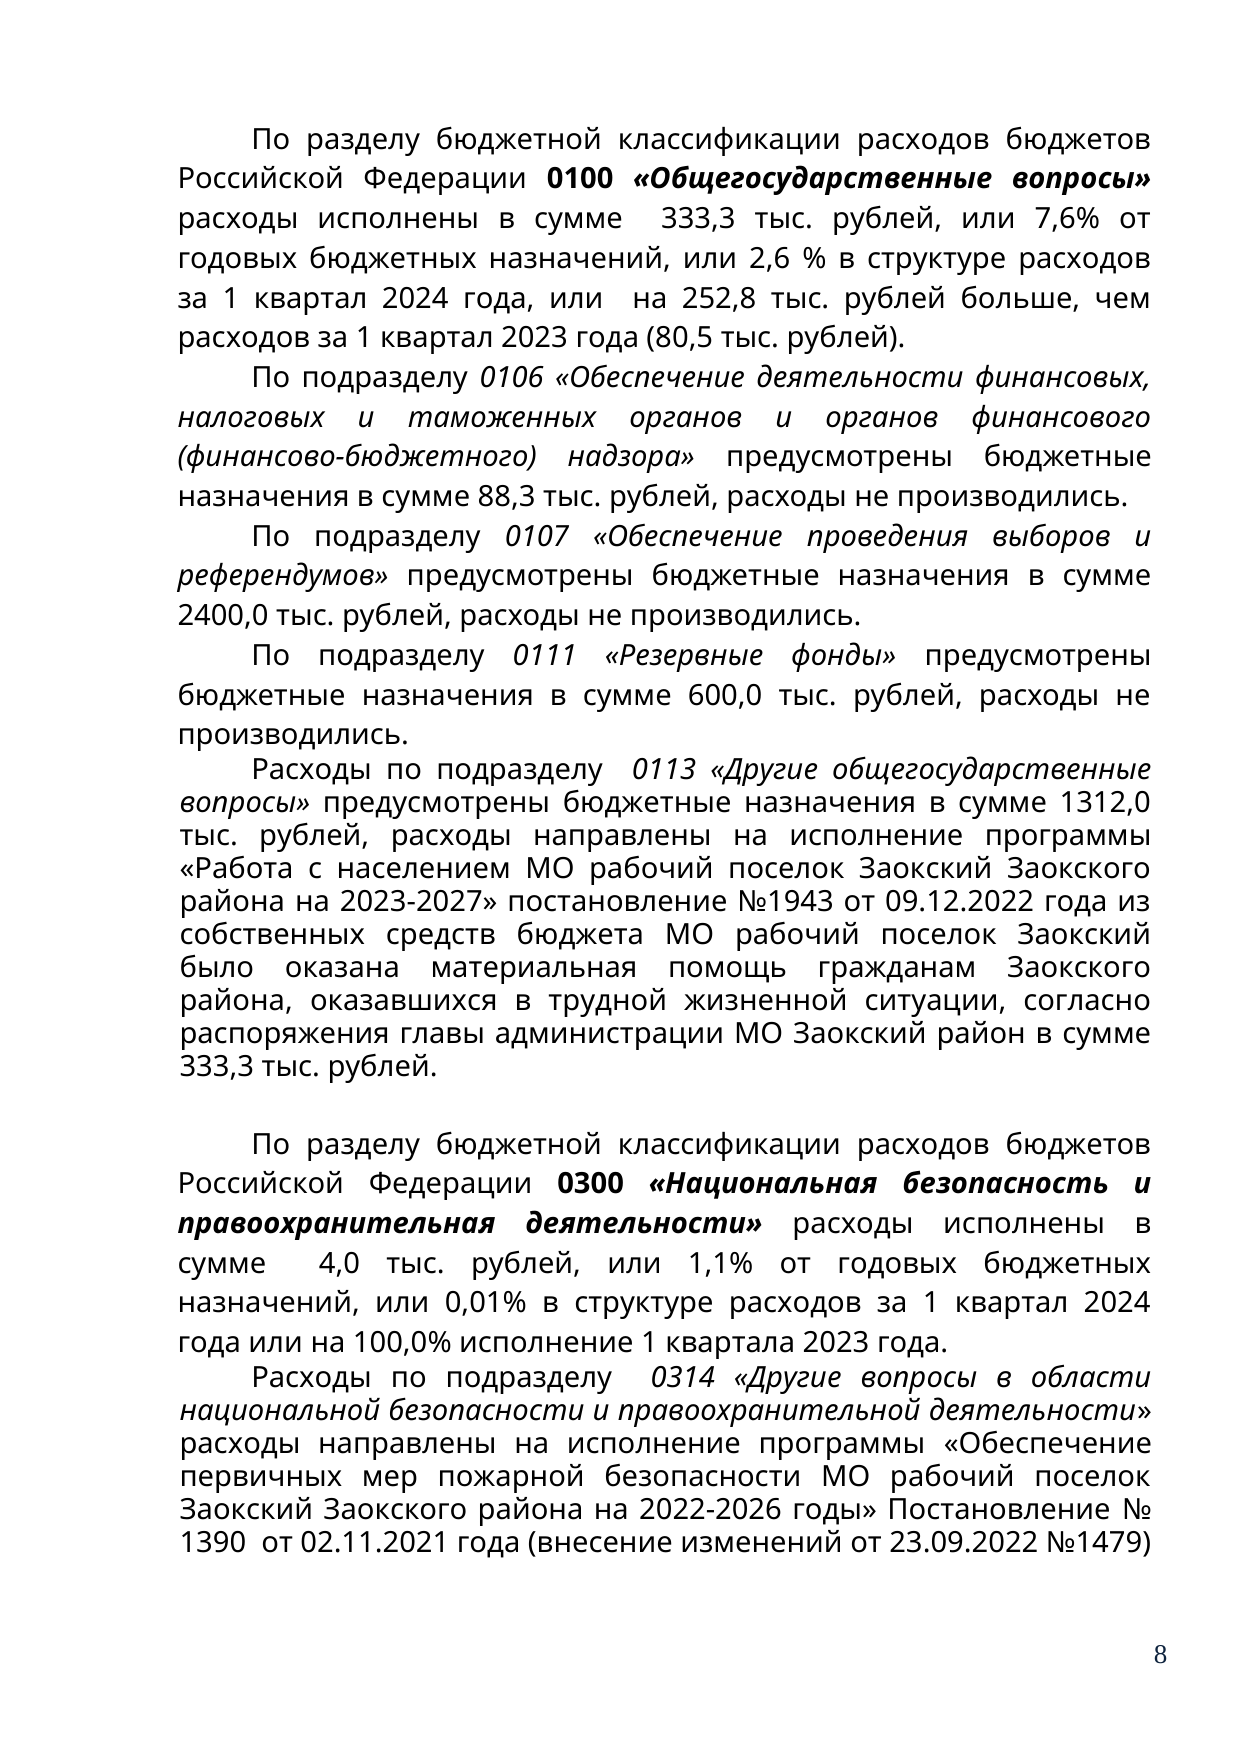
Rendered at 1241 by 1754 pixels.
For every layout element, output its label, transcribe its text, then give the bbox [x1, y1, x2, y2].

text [179, 1361, 1152, 1559]
text По подразделу 0106 «Обеспечение деятельности финансовых, налоговых и таможенных органов и органов финансового (финансово-бюджетного) надзора» предусмотрены бюджетные назначения в сумме 88,3 тыс. рублей, расходы не производились. [177, 356, 1152, 515]
text По подразделу 0107 «Обеспечение проведения выборов и референдумов» предусмотрены бюджетные назначения в сумме 2400,0 тыс. рублей, расходы не производились. [177, 515, 1152, 634]
text Расходы по подразделу 0113 «Другие общегосударственные вопросы» предусмотрены бюджетные назначения в сумме 1312,0 тыс. рублей, расходы направлены на исполнение программы «Работа с населением МО рабочий поселок Заокский Заокского района на 2023-2027» постановление №1943 от 09.12.2022 года из собственных средств бюджета МО рабочий поселок Заокский было оказана материальная помощь гражданам Заокского района, оказавшихся в трудной жизненной ситуации, согласно распоряжения главы администрации МО Заокский район в сумме 333,3 тыс. рублей. [179, 753, 1152, 1083]
text По разделу бюджетной классификации расходов бюджетов Российской Федерации 0100 «Общегосударственные вопросы» расходы исполнены в сумме 333,3 тыс. рублей, или 7,6% от годовых бюджетных назначений, или 2,6 % в структуре расходов за 1 квартал 2024 года, или на 252,8 тыс. рублей больше, чем расходов за 1 квартал 2023 года (80,5 тыс. рублей). [177, 118, 1152, 356]
text По подразделу 0111 «Резервные фонды» предусмотрены бюджетные назначения в сумме 600,0 тыс. рублей, расходы не производились. [177, 634, 1152, 753]
text По разделу бюджетной классификации расходов бюджетов Российской Федерации 0300 «Национальная безопасность и правоохранительная деятельности» расходы исполнены в сумме 4,0 тыс. рублей, или 1,1% от годовых бюджетных назначений, или 0,01% в структуре расходов за 1 квартал 2024 года или на 100,0% исполнение 1 квартала 2023 года. [177, 1123, 1152, 1361]
